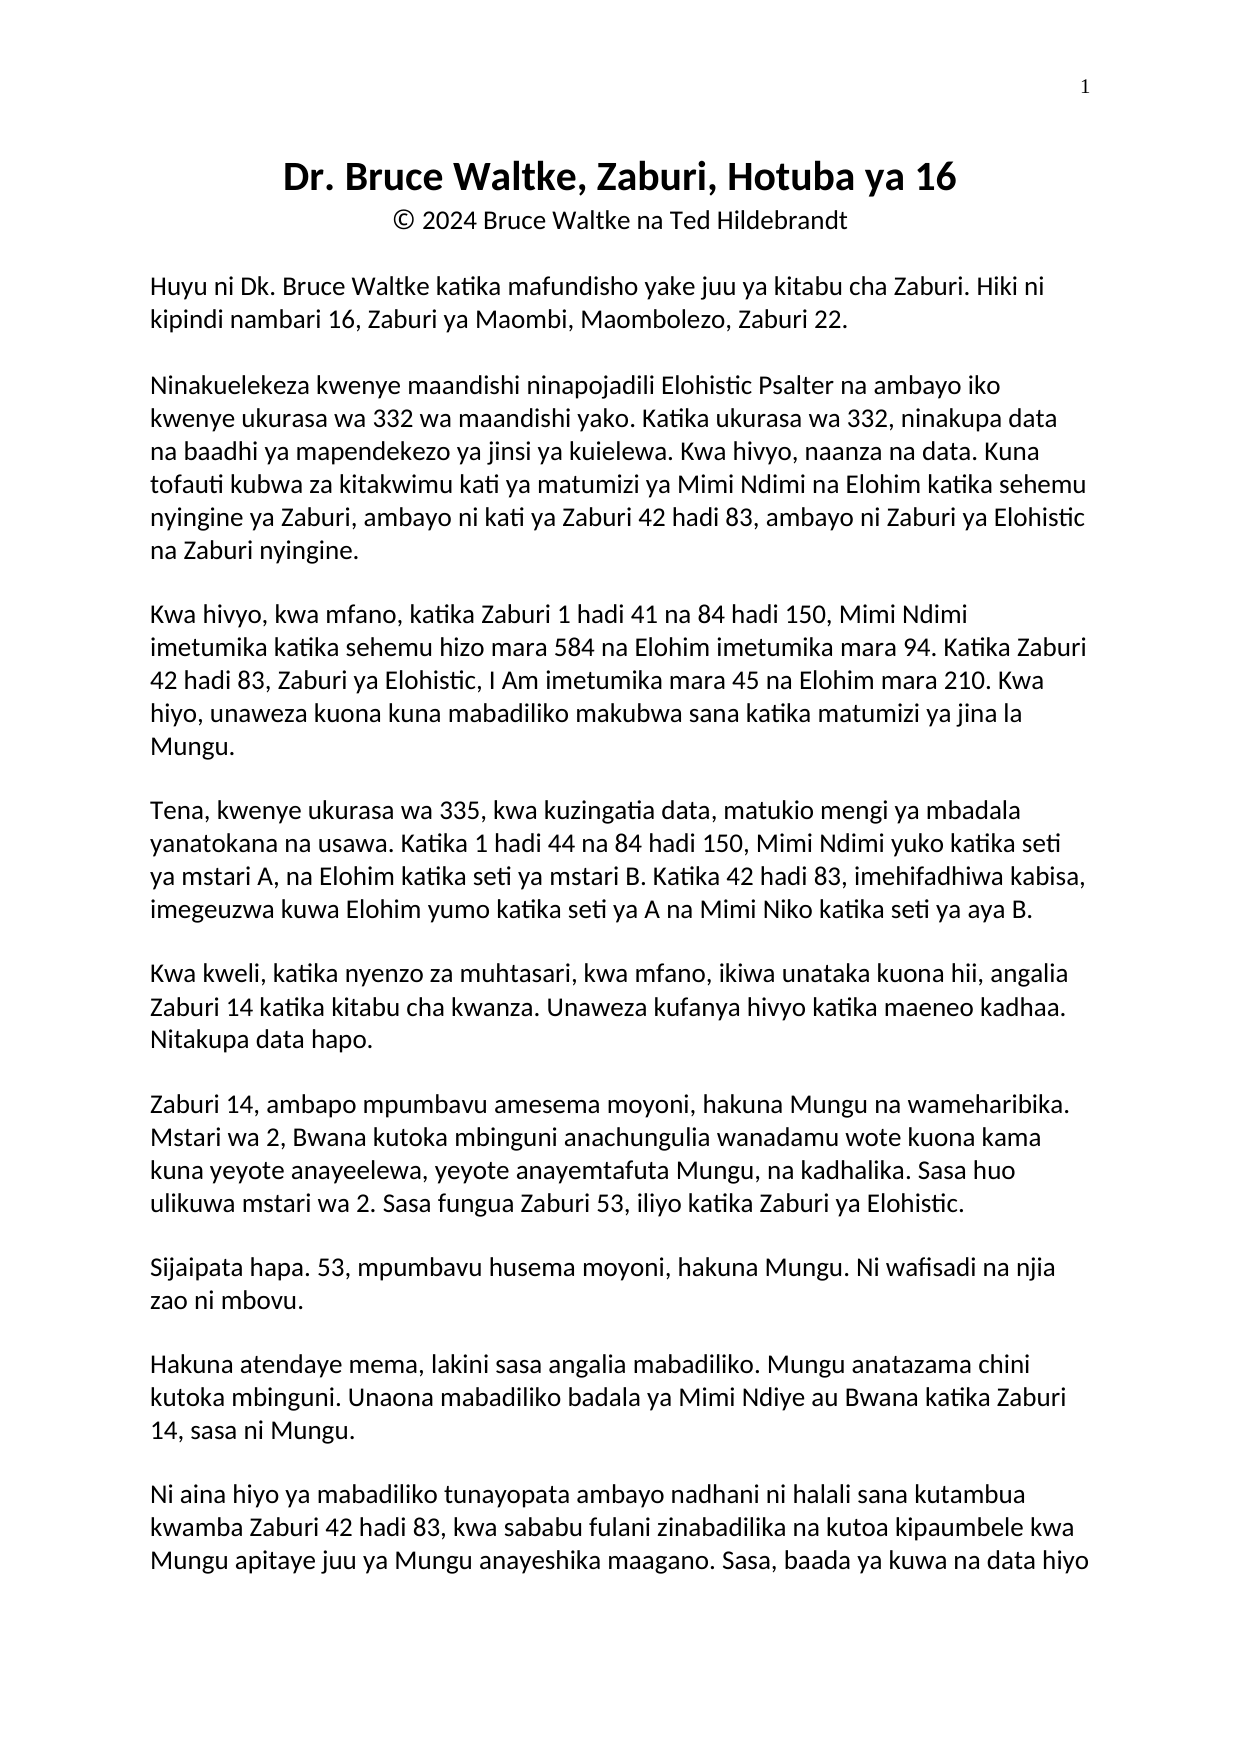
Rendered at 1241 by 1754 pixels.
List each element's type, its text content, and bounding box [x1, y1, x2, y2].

text Zaburi 14, ambapo mpumbavu amesema moyoni, hakuna Mungu na wameharibika. Mstari wa 2, Bwana kutoka mbinguni anachungulia wanadamu wote kuona kama kuna yeyote anayeelewa, yeyote anayemtafuta Mungu, na kadhalika. Sasa huo ulikuwa mstari wa 2. Sasa fungua Zaburi 53, iliyo katika Zaburi ya Elohistic. [150, 1087, 1090, 1219]
text Huyu ni Dk. Bruce Waltke katika mafundisho yake juu ya kitabu cha Zaburi. Hiki ni kipindi nambari 16, Zaburi ya Maombi, Maombolezo, Zaburi 22. [150, 269, 1090, 335]
text Tena, kwenye ukurasa wa 335, kwa kuzingatia data, matukio mengi ya mbadala yanatokana na usawa. Katika 1 hadi 44 na 84 hadi 150, Mimi Ndimi yuko katika seti ya mstari A, na Elohim katika seti ya mstari B. Katika 42 hadi 83, imehifadhiwa kabisa, imegeuzwa kuwa Elohim yumo katika seti ya A na Mimi Niko katika seti ya aya B. [150, 793, 1090, 926]
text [150, 1477, 1090, 1577]
text Kwa hivyo, kwa mfano, katika Zaburi 1 hadi 41 na 84 hadi 150, Mimi Ndimi imetumika katika sehemu hizo mara 584 na Elohim imetumika mara 94. Katika Zaburi 42 hadi 83, Zaburi ya Elohistic, I Am imetumika mara 45 na Elohim mara 210. Kwa hiyo, unaweza kuona kuna mabadiliko makubwa sana katika matumizi ya jina la Mungu. [150, 597, 1090, 762]
text Ninakuelekeza kwenye maandishi ninapojadili Elohistic Psalter na ambayo iko kwenye ukurasa wa 332 wa maandishi yako. Katika ukurasa wa 332, ninakupa data na baadhi ya mapendekezo ya jinsi ya kuielewa. Kwa hivyo, naanza na data. Kuna tofauti kubwa za kitakwimu kati ya matumizi ya Mimi Ndimi na Elohim katika sehemu nyingine ya Zaburi, ambayo ni kati ya Zaburi 42 hadi 83, ambayo ni Zaburi ya Elohistic na Zaburi nyingine. [150, 368, 1090, 566]
text Kwa kweli, katika nyenzo za muhtasari, kwa mfano, ikiwa unataka kuona hii, angalia Zaburi 14 katika kitabu cha kwanza. Unaweza kufanya hivyo katika maeneo kadhaa. Nitakupa data hapo. [150, 957, 1090, 1056]
text Dr. Bruce Waltke, Zaburi, Hotuba ya 16 [150, 150, 1090, 201]
text © 2024 Bruce Waltke na Ted Hildebrandt [150, 201, 1090, 238]
text Hakuna atendaye mema, lakini sasa angalia mabadiliko. Mungu anatazama chini kutoka mbinguni. Unaona mabadiliko badala ya Mimi Ndiye au Bwana katika Zaburi 14, sasa ni Mungu. [150, 1347, 1090, 1446]
text Sijaipata hapa. 53, mpumbavu husema moyoni, hakuna Mungu. Ni wafisadi na njia zao ni mbovu. [150, 1250, 1090, 1316]
